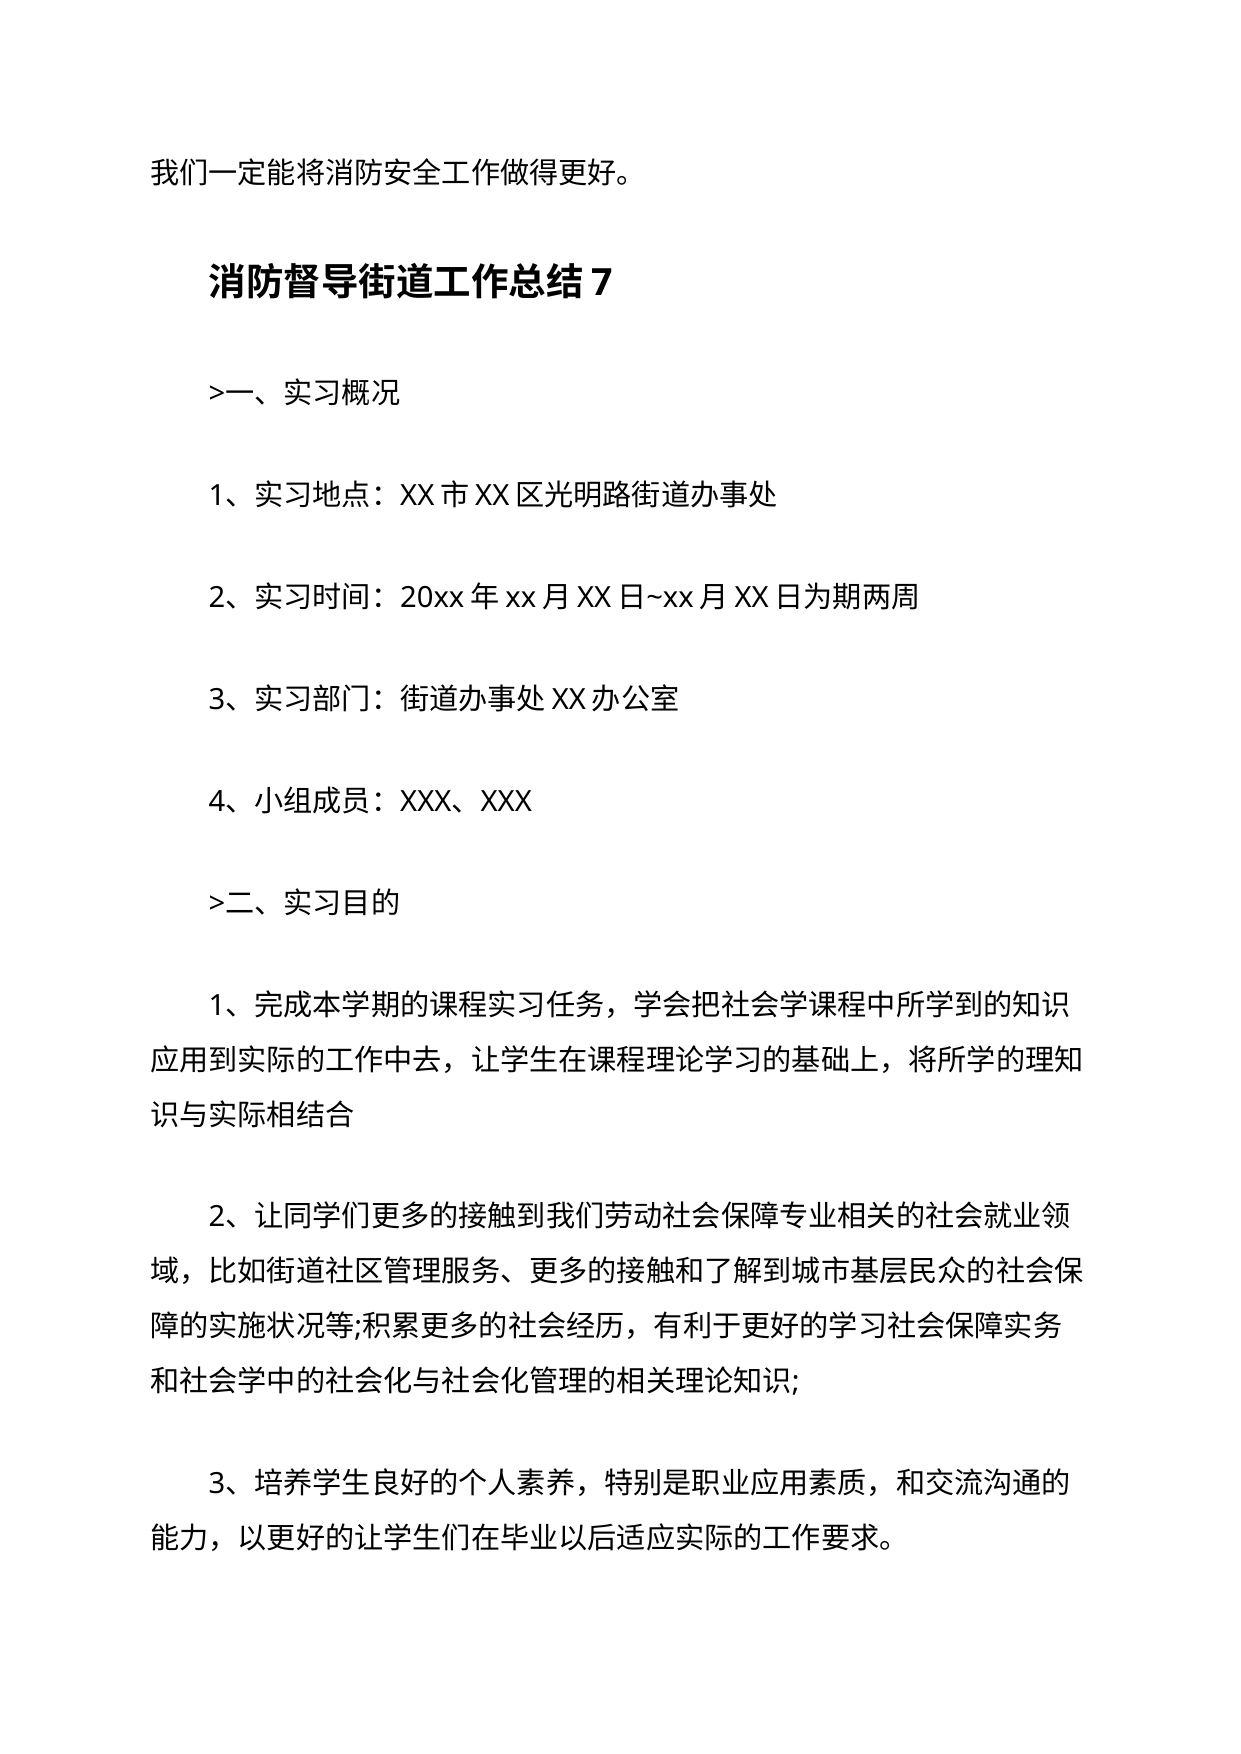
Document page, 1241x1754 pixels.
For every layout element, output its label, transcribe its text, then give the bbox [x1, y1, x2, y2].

text 3、实习部门：街道办事处XX办公室 [150, 675, 1090, 718]
text 2、让同学们更多的接触到我们劳动社会保障专业相关的社会就业领域，比如街道社区管理服务、更多的接触和了解到城市基层民众的社会保障的实施状况等;积累更多的社会经历，有利于更好的学习社会保障实务和社会学中的社会化与社会化管理的相关理论知识; [150, 1193, 1090, 1400]
text 1、完成本学期的课程实习任务，学会把社会学课程中所学到的知识应用到实际的工作中去，让学生在课程理论学习的基础上，将所学的理知识与实际相结合 [150, 981, 1090, 1133]
text 1、实习地点：XX市XX区光明路街道办事处 [150, 471, 1090, 514]
text 消防督导街道工作总结7 [150, 252, 1090, 306]
text 2、实习时间：20xx年xx月XX日~xx月XX日为期两周 [150, 573, 1090, 616]
text >一、实习概况 [150, 369, 1090, 412]
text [150, 150, 1090, 192]
text >二、实习目的 [150, 879, 1090, 922]
text 3、培养学生良好的个人素养，特别是职业应用素质，和交流沟通的能力，以更好的让学生们在毕业以后适应实际的工作要求。 [150, 1460, 1090, 1557]
text 4、小组成员：XXX、XXX [150, 777, 1090, 820]
